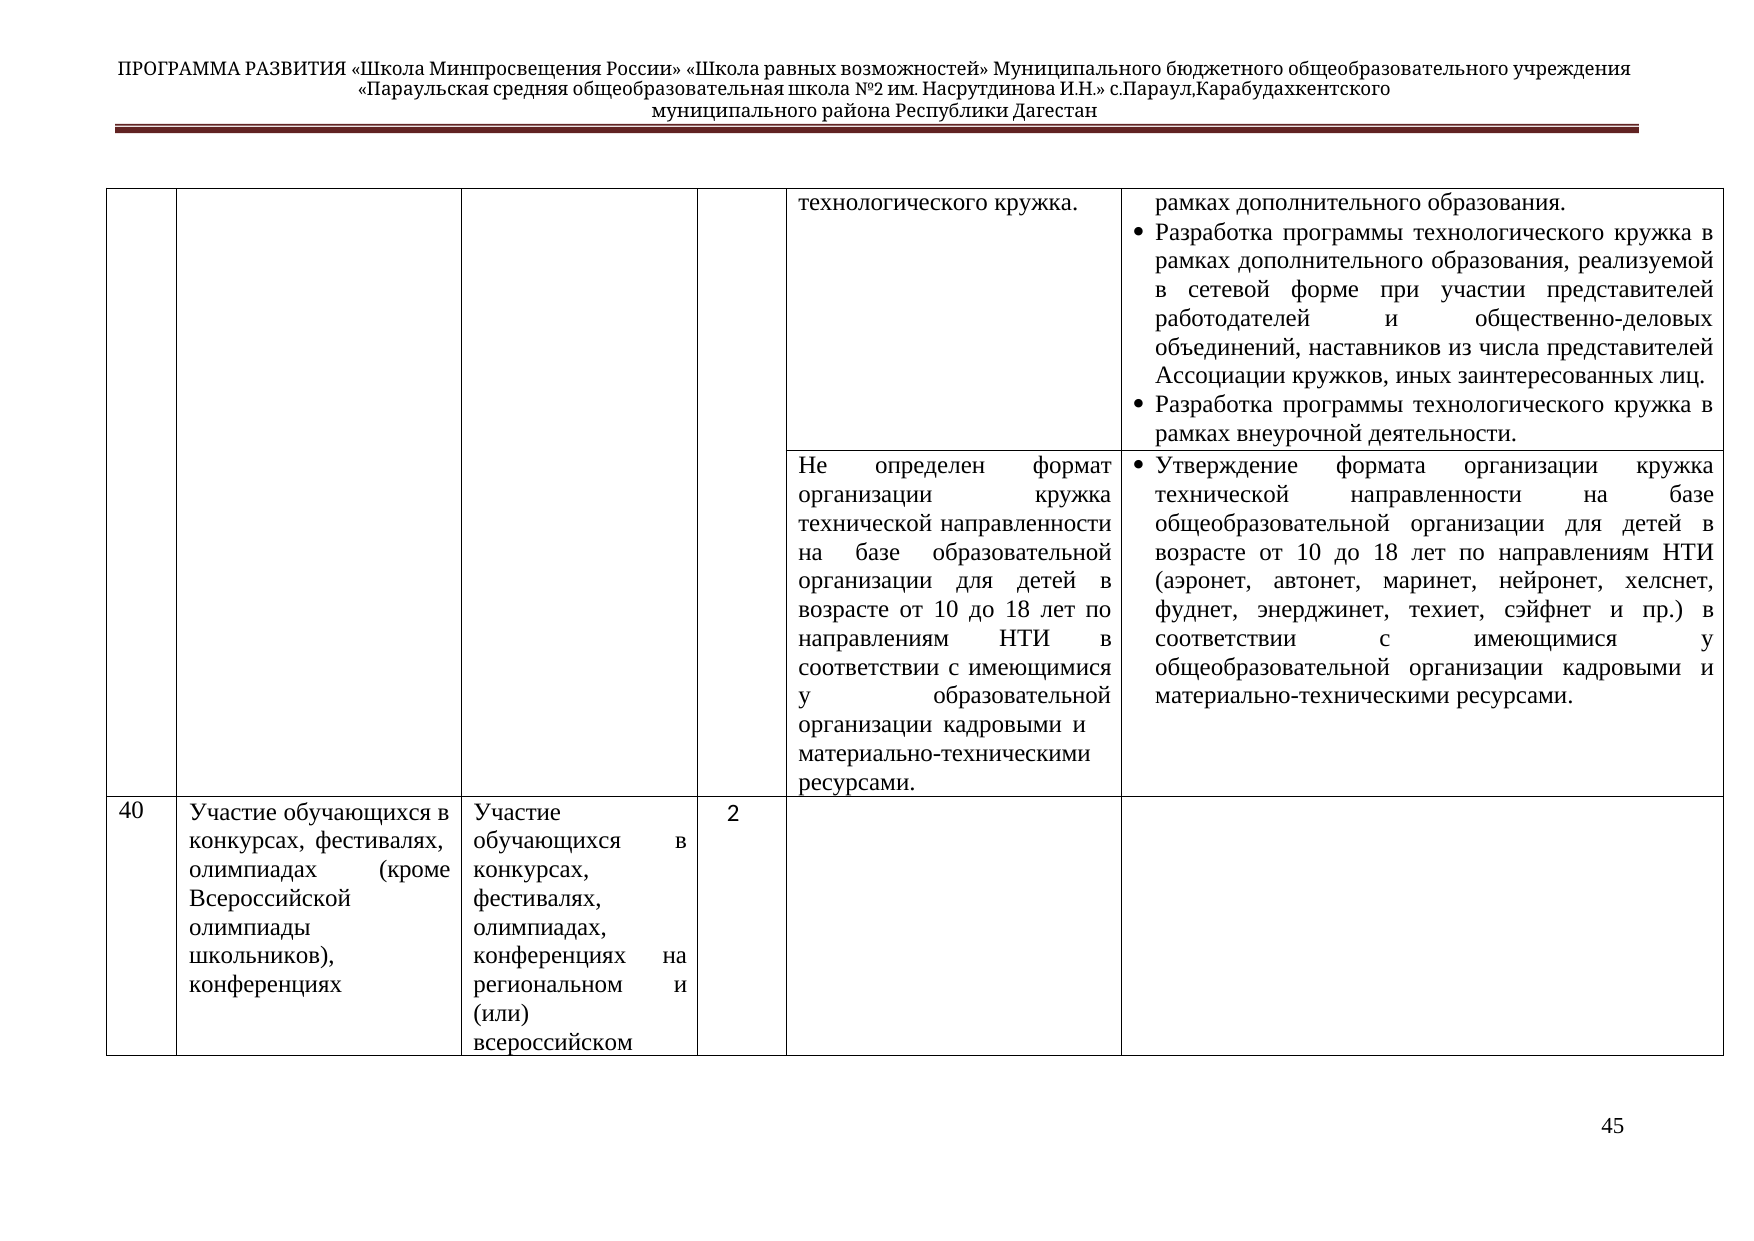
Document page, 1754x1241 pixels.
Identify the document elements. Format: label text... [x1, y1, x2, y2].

table_header [462, 189, 697, 796]
table_cell Утверждение формата организации кружка технической направленности на базе общеобразовательной организации для детей в возрасте от 10 до 18 лет по направлениям НТИ (аэронет, автонет, маринет, нейронет, хелснет, фуднет, энерджинет, техиет, сэйфнет и пр.) в соответствии с имеющимися у общеобразовательной организации кадровыми и материально-техническими ресурсами. [1122, 451, 1723, 796]
table_cell Не определен формат организации кружка технической направленности на базе образовательной организации для детей в возрасте от 10 до 18 лет по направлениям НТИ в соответствии с имеющимися у образовательной организации кадровыми и материально-техническими ресурсами. [787, 451, 1121, 796]
table_cell 2 [698, 797, 786, 1055]
table_header [177, 189, 461, 796]
table_cell [787, 797, 1121, 1055]
table_header [107, 189, 176, 796]
table_cell Участие обучающихся в конкурсах, фестивалях, олимпиадах (кроме Всероссийской олимпиады школьников), конференциях [177, 797, 461, 1055]
table_header [698, 189, 786, 796]
table_cell [1122, 797, 1723, 1055]
table_header рамках дополнительного образования. Разработка программы технологического кружка в рамках дополнительного образования, реализуемой в сетевой форме при участии представителей работодателей и общественно-деловых объединений, наставников из числа представителей Ассоциации кружков, иных заинтересованных лиц. Разработка программы технологического кружка в рамках внеурочной деятельности. [1122, 189, 1723, 449]
table_header технологического кружка. [787, 189, 1121, 449]
table_cell Участие обучающихся в конкурсах, фестивалях, олимпиадах, конференциях на региональном и (или) всероссийском [462, 797, 697, 1055]
table_cell 40 [107, 797, 176, 1055]
